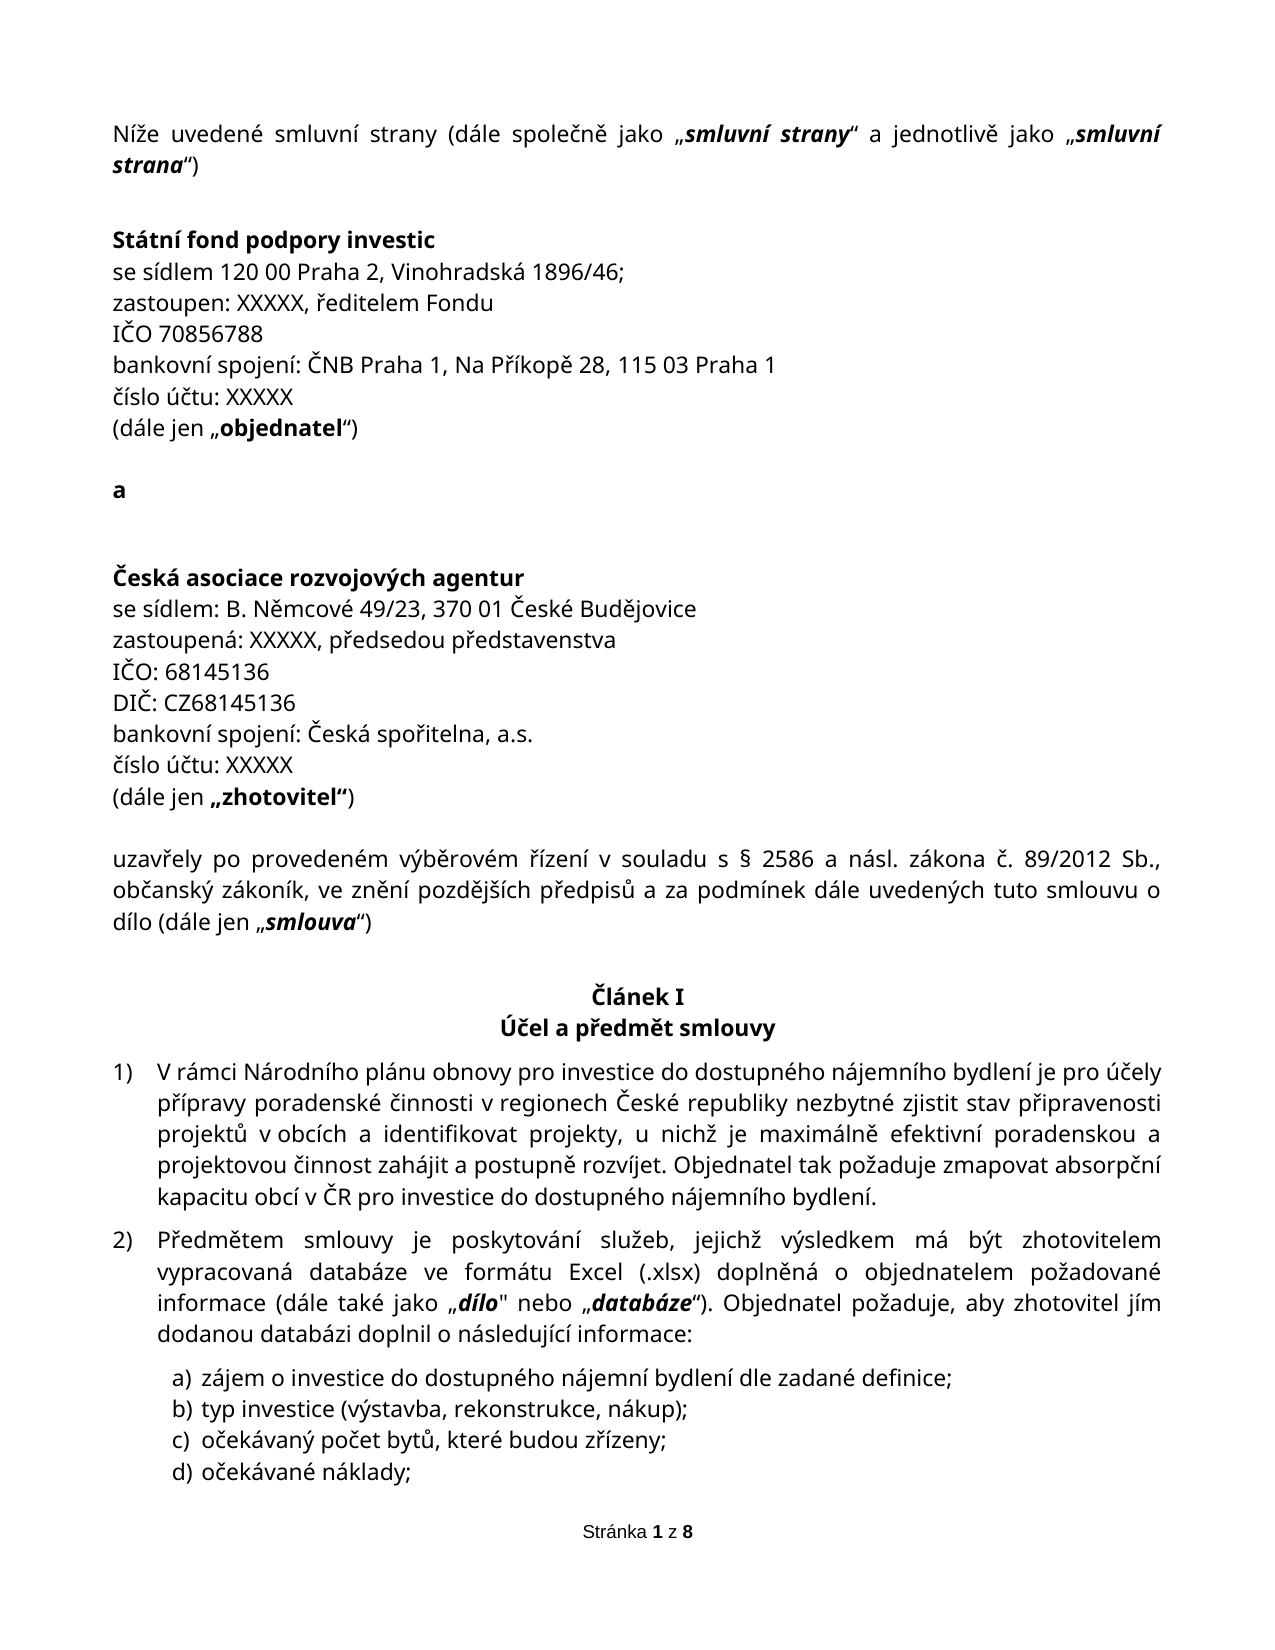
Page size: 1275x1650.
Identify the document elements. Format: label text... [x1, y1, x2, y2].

text (dále jen „zhotovitel“) [112, 781, 1162, 812]
list V rámci Národního plánu obnovy pro investice do dostupného nájemního bydlení je pro účely přípravy poradenské činnosti v regionech České republiky nezbytné zjistit stav připravenosti projektů v obcích a identifikovat projekty, u nichž je maximálně efektivní poradenskou a projektovou činnost zahájit a postupně rozvíjet. Objednatel tak požaduje zmapovat absorpční kapacitu obcí v ČR pro investice do dostupného nájemního bydlení. [112, 1056, 1162, 1212]
text Česká asociace rozvojových agentur [112, 562, 1155, 593]
subtitle Účel a předmět smlouvy [112, 1012, 1162, 1043]
text (dále jen „objednatel“) [112, 412, 1103, 443]
list Předmětem smlouvy je poskytování služeb, jejichž výsledkem má být zhotovitelem vypracovaná databáze ve formátu Excel (.xlsx) doplněná o objednatelem požadované informace (dále také jako „dílo" nebo „databáze“). Objednatel požaduje, aby zhotovitel jím dodanou databázi doplnil o následující informace: [112, 1224, 1162, 1349]
text a [112, 474, 1162, 506]
list typ investice (výstavba, rekonstrukce, nákup); [172, 1393, 1162, 1424]
text bankovní spojení: Česká spořitelna, a.s. [112, 718, 1155, 749]
subtitle Článek I [112, 981, 1162, 1012]
text IČO: 68145136 [112, 656, 1155, 687]
text Níže uvedené smluvní strany (dále společně jako „smluvní strany“ a jednotlivě jako „smluvní strana“) [112, 118, 1162, 181]
list očekávané náklady; [172, 1456, 1162, 1487]
text uzavřely po provedeném výběrovém řízení v souladu s § 2586 a násl. zákona č. 89/2012 Sb., občanský zákoník, ve znění pozdějších předpisů a za podmínek dále uvedených tuto smlouvu o dílo (dále jen „smlouva“) [112, 843, 1162, 937]
text DIČ: CZ68145136 [112, 687, 1155, 718]
text se sídlem: B. Němcové 49/23, 370 01 České Budějovice [112, 593, 1155, 624]
text se sídlem 120 00 Praha 2, Vinohradská 1896/46; [112, 256, 1162, 287]
text bankovní spojení: ČNB Praha 1, Na Příkopě 28, 115 03 Praha 1 [112, 349, 1103, 381]
list zájem o investice do dostupného nájemní bydlení dle zadané definice; [172, 1362, 1162, 1393]
text zastoupen: XXXXX, ředitelem Fondu [112, 287, 1162, 318]
text zastoupená: XXXXX, předsedou představenstva [112, 624, 1155, 656]
text Státní fond podpory investic [112, 224, 1162, 256]
text číslo účtu: XXXXX [112, 749, 1155, 781]
list očekávaný počet bytů, které budou zřízeny; [172, 1424, 1162, 1456]
text číslo účtu: XXXXX [112, 381, 1103, 412]
text IČO 70856788 [112, 318, 1162, 349]
